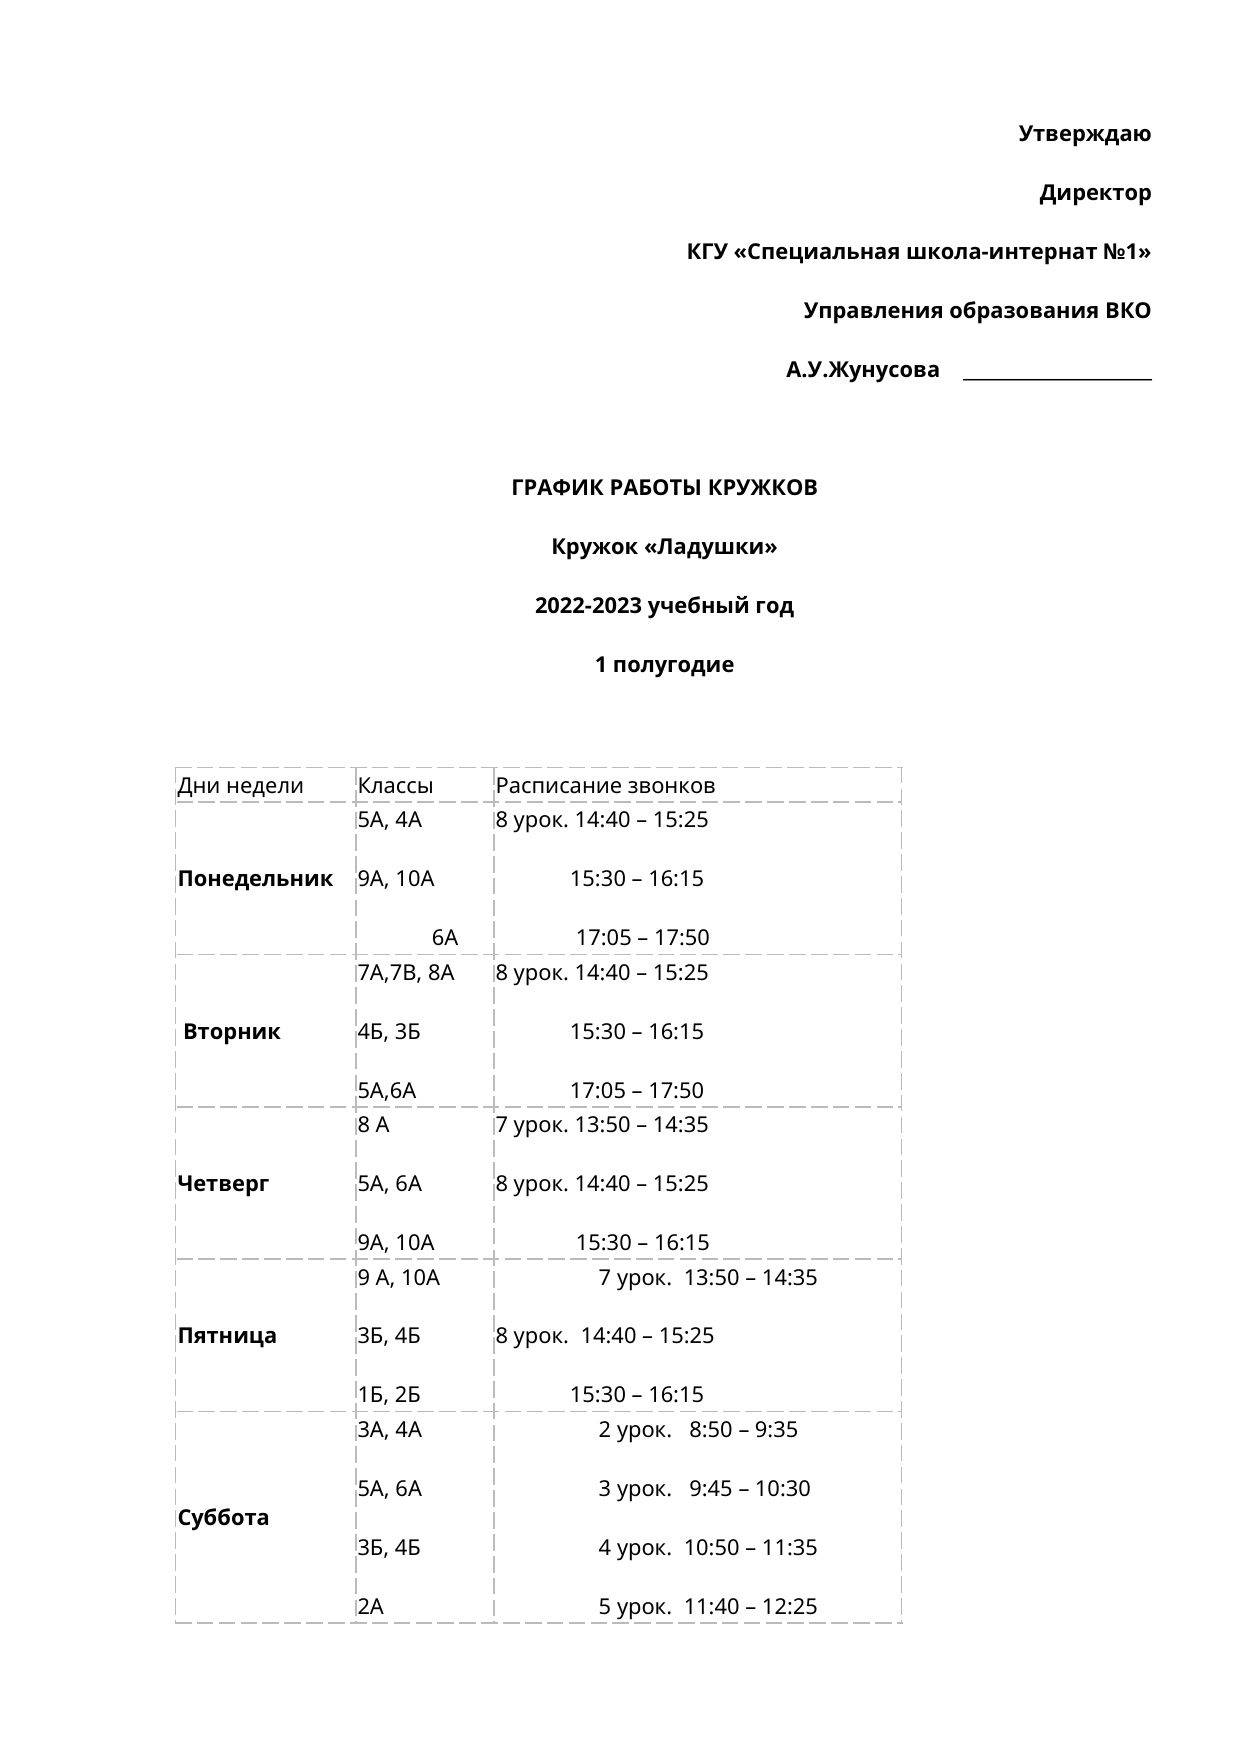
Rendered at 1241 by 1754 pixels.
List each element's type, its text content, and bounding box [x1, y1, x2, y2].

table_cell 2 урок. 8:50 – 9:35 3 урок. 9:45 – 10:30 4 урок. 10:50 – 11:35 5 урок. 11:40 – 12:25 [494, 1411, 902, 1622]
table_header Классы [356, 767, 494, 801]
table_header Дни недели [176, 767, 356, 801]
table_cell 8 А 5А, 6А 9А, 10А [356, 1106, 494, 1258]
table_cell Пятница [176, 1258, 356, 1411]
table_cell Понедельник [176, 801, 356, 953]
text Управления образования ВКО [177, 295, 1152, 325]
table_header Расписание звонков [494, 767, 902, 801]
text Утверждаю [177, 118, 1152, 148]
text Директор [177, 177, 1152, 207]
table_cell 8 урок. 14:40 – 15:25 15:30 – 16:15 17:05 – 17:50 [494, 801, 902, 953]
table_cell 7А,7В, 8А 4Б, 3Б 5А,6А [356, 954, 494, 1106]
table_cell Суббота [176, 1411, 356, 1622]
table_cell 9 А, 10А 3Б, 4Б 1Б, 2Б [356, 1258, 494, 1411]
text 1 полугодие [177, 649, 1152, 678]
table_cell Четверг [176, 1106, 356, 1258]
table_cell 7 урок. 13:50 – 14:35 8 урок. 14:40 – 15:25 15:30 – 16:15 [494, 1258, 902, 1411]
table_cell 7 урок. 13:50 – 14:35 8 урок. 14:40 – 15:25 15:30 – 16:15 [494, 1106, 902, 1258]
table_cell 8 урок. 14:40 – 15:25 15:30 – 16:15 17:05 – 17:50 [494, 954, 902, 1106]
table_cell 3А, 4А 5А, 6А 3Б, 4Б 2А [356, 1411, 494, 1622]
text Кружок «Ладушки» [177, 531, 1152, 561]
text ГРАФИК РАБОТЫ КРУЖКОВ [177, 472, 1152, 502]
table_cell Вторник [176, 954, 356, 1106]
text КГУ «Специальная школа-интернат №1» [177, 236, 1152, 266]
text 2022-2023 учебный год [177, 590, 1152, 619]
text А.У.Жунусова _____________________ [177, 354, 1152, 384]
table_cell 5А, 4А 9А, 10А 6А [356, 801, 494, 953]
